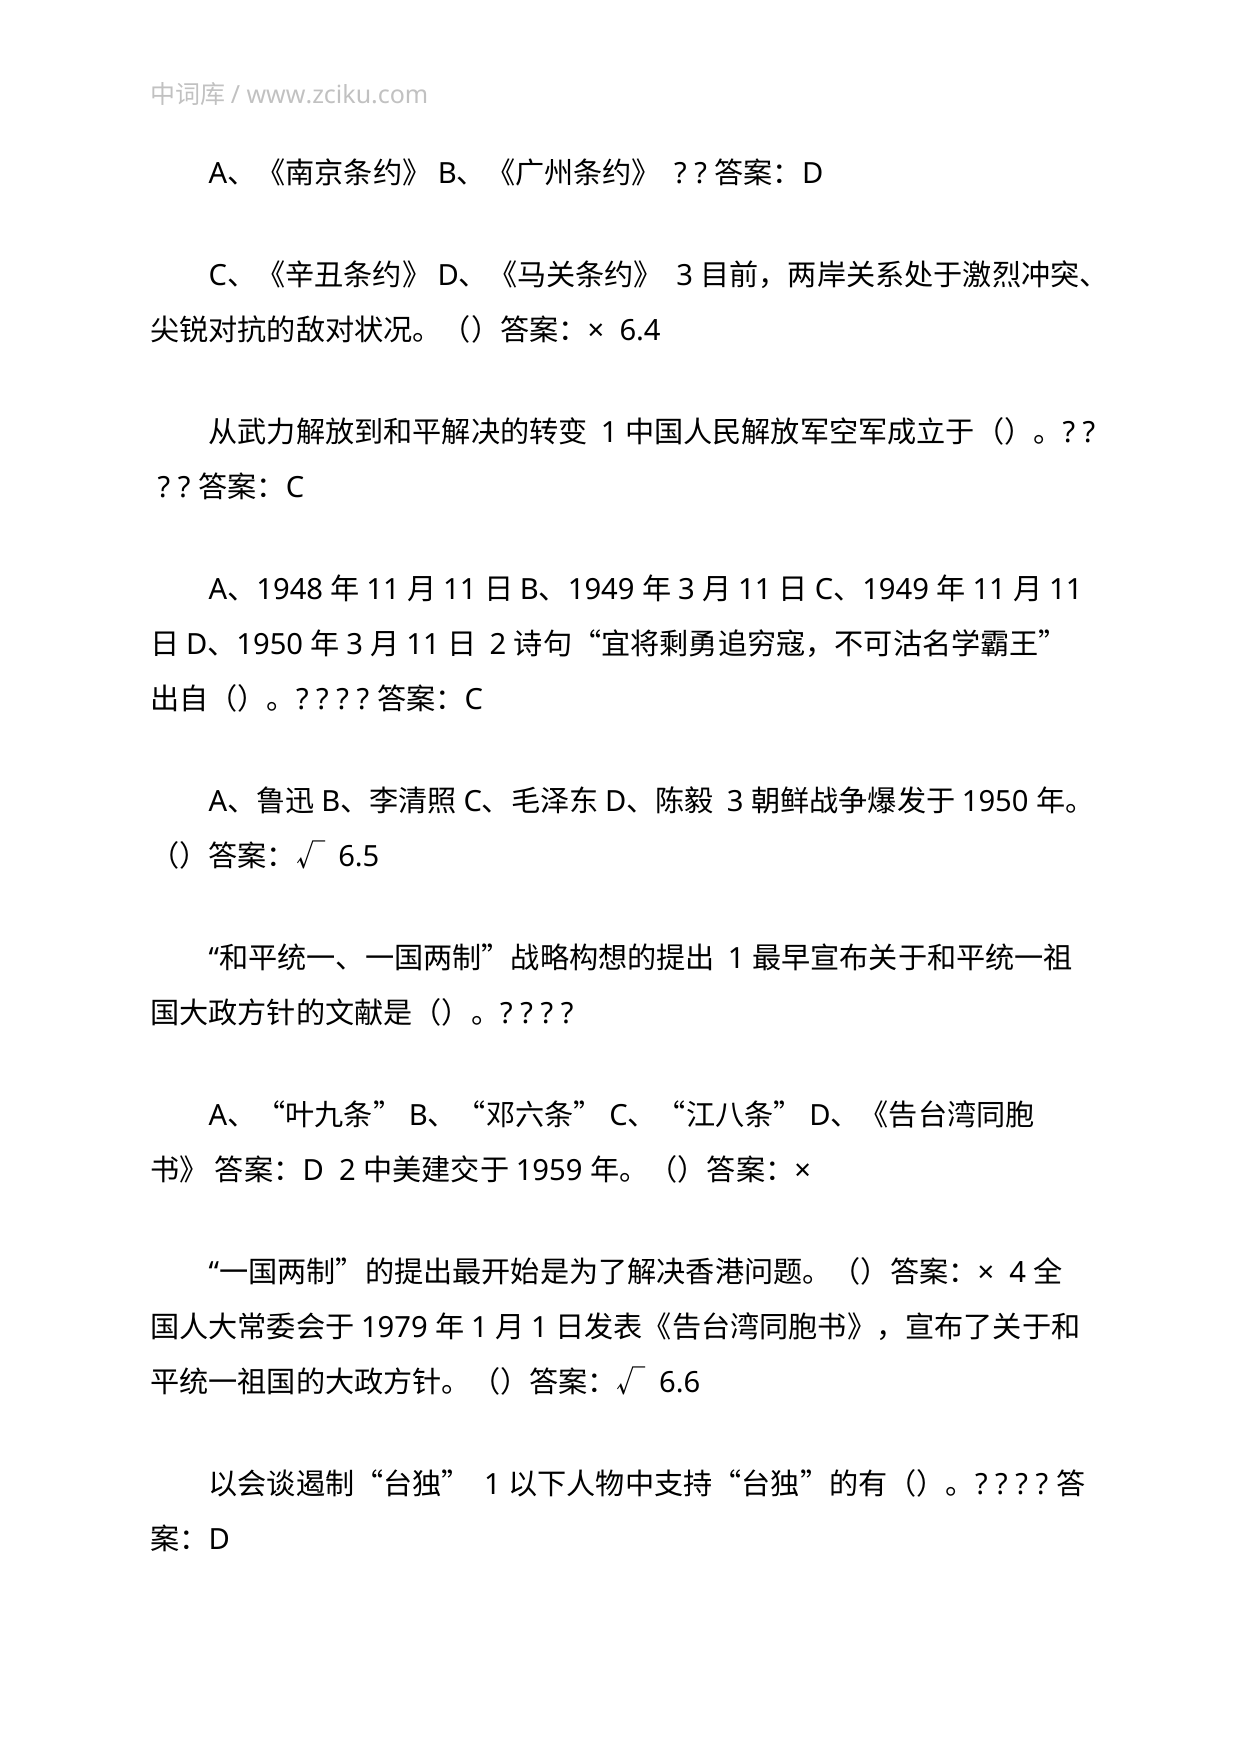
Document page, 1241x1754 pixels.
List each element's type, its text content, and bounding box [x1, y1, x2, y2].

text A、1948 年 11 月 11 日 B、1949 年 3 月 11 日 C、1949 年 11 月 11 日 D、1950 年 3 月 11 日 2 诗句“宜将剩勇追穷寇，不可沽名学霸王”出自（）。? ? ? ? 答案：C [150, 566, 1090, 718]
text A、《南京条约》 B、《广州条约》 ? ? 答案：D [150, 150, 1090, 192]
text A、“叶九条” B、“邓六条” C、“江八条” D、《告台湾同胞书》 答案：D 2 中美建交于 1959 年。（）答案：× [150, 1092, 1090, 1189]
text 从武力解放到和平解决的转变 1 中国人民解放军空军成立于（）。? ? ? ? 答案：C [150, 409, 1090, 506]
text C、《辛丑条约》 D、《马关条约》 3 目前，两岸关系处于激烈冲突、尖锐对抗的敌对状况。（）答案：× 6.4 [150, 252, 1090, 349]
text A、鲁迅 B、李清照 C、毛泽东 D、陈毅 3 朝鲜战争爆发于 1950 年。（）答案：√ 6.5 [150, 778, 1090, 875]
text “一国两制”的提出最开始是为了解决香港问题。（）答案：× 4 全国人大常委会于 1979 年 1 月 1 日发表《告台湾同胞书》，宣布了关于和平统一祖国的大政方针。（）答案：√ 6.6 [150, 1249, 1090, 1401]
text 以会谈遏制“台独” 1 以下人物中支持“台独”的有（）。? ? ? ? 答案：D [150, 1461, 1090, 1558]
text “和平统一、一国两制”战略构想的提出 1 最早宣布关于和平统一祖国大政方针的文献是（）。? ? ? ? [150, 935, 1090, 1032]
